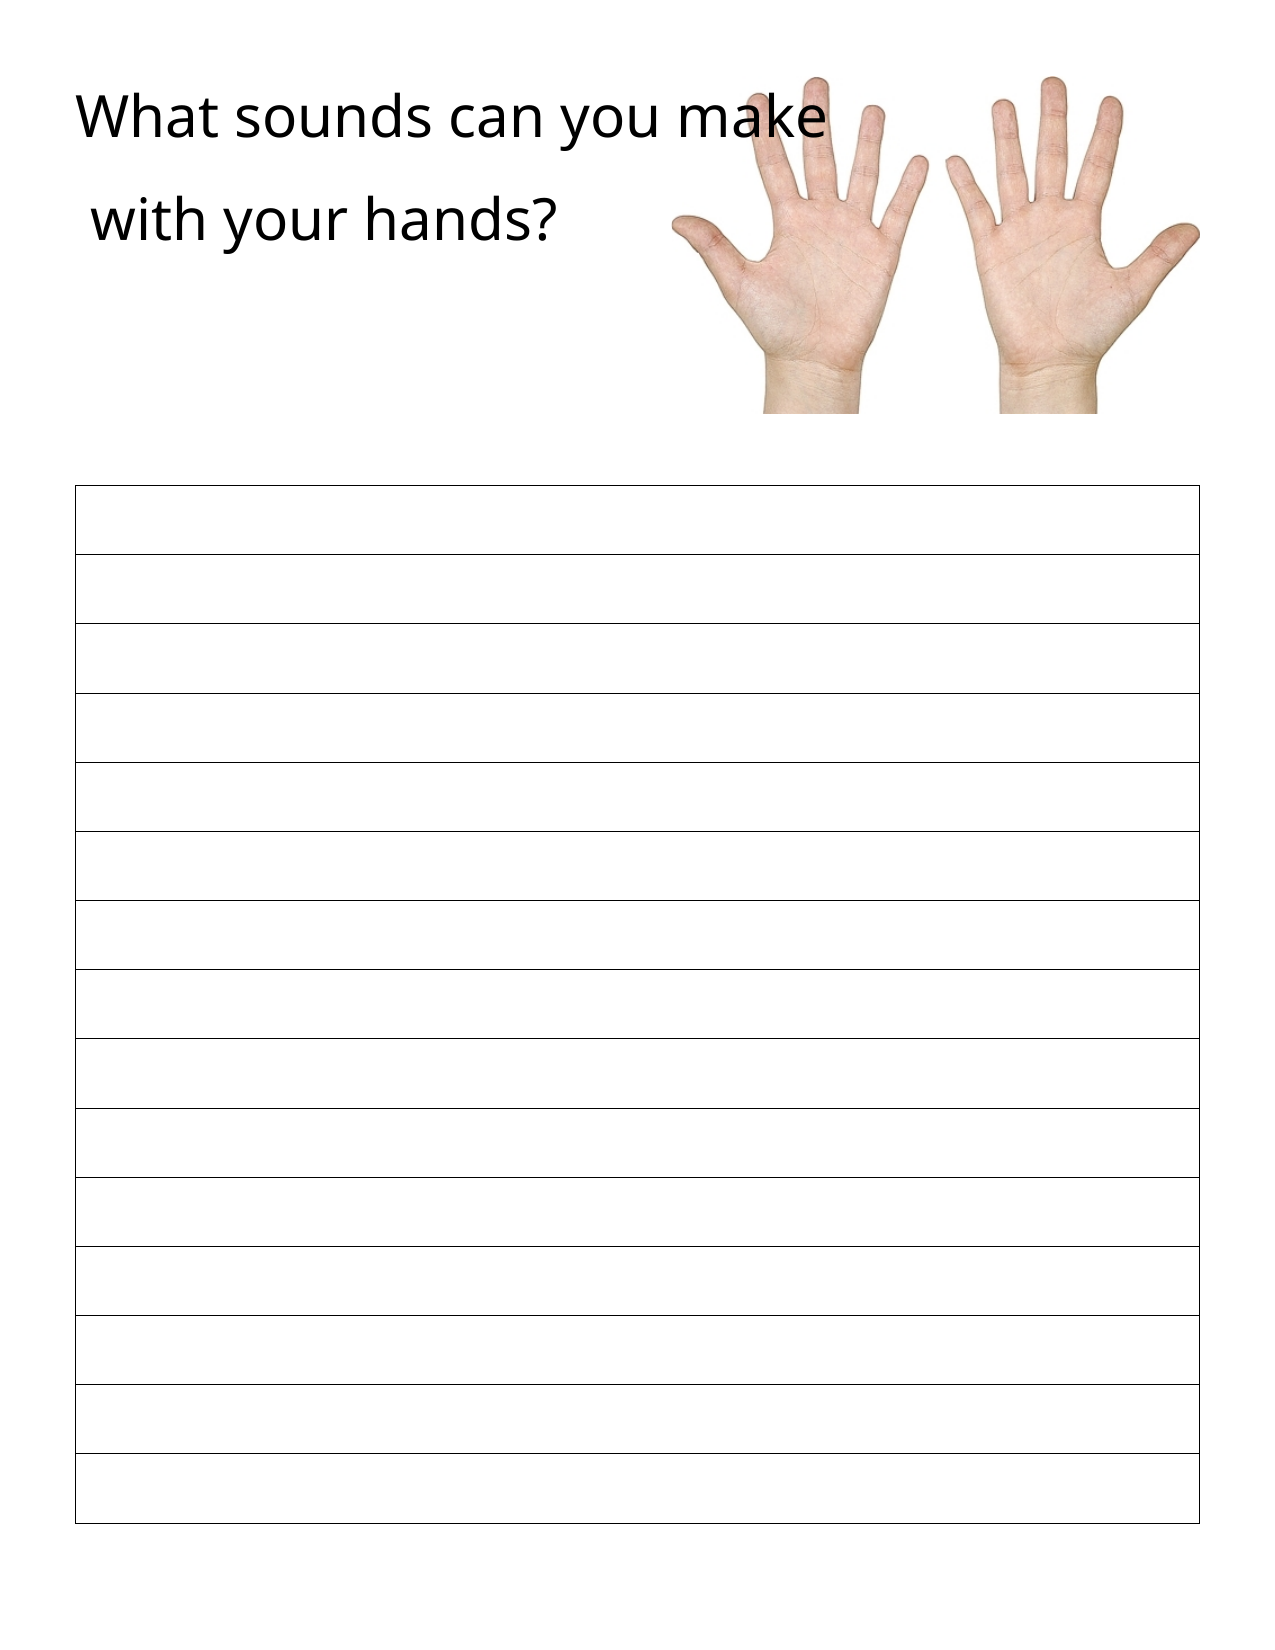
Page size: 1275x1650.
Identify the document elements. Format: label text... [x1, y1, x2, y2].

table_cell [76, 624, 1199, 692]
text What sounds can you make [75, 75, 1200, 154]
table_cell [76, 901, 1199, 969]
table_cell [76, 832, 1199, 900]
table_cell [76, 1385, 1199, 1453]
table_cell [76, 1109, 1199, 1177]
table_cell [76, 1178, 1199, 1246]
table_cell [76, 694, 1199, 762]
table_cell [76, 1454, 1199, 1522]
text with your hands? [75, 177, 1200, 257]
table_cell [76, 1247, 1199, 1315]
picture [671, 154, 1200, 177]
picture [671, 257, 1200, 414]
table_cell [76, 1316, 1199, 1384]
table_cell [76, 763, 1199, 831]
table_header [76, 486, 1199, 554]
table_cell [76, 1039, 1199, 1107]
table_cell [76, 970, 1199, 1038]
table_cell [76, 555, 1199, 623]
